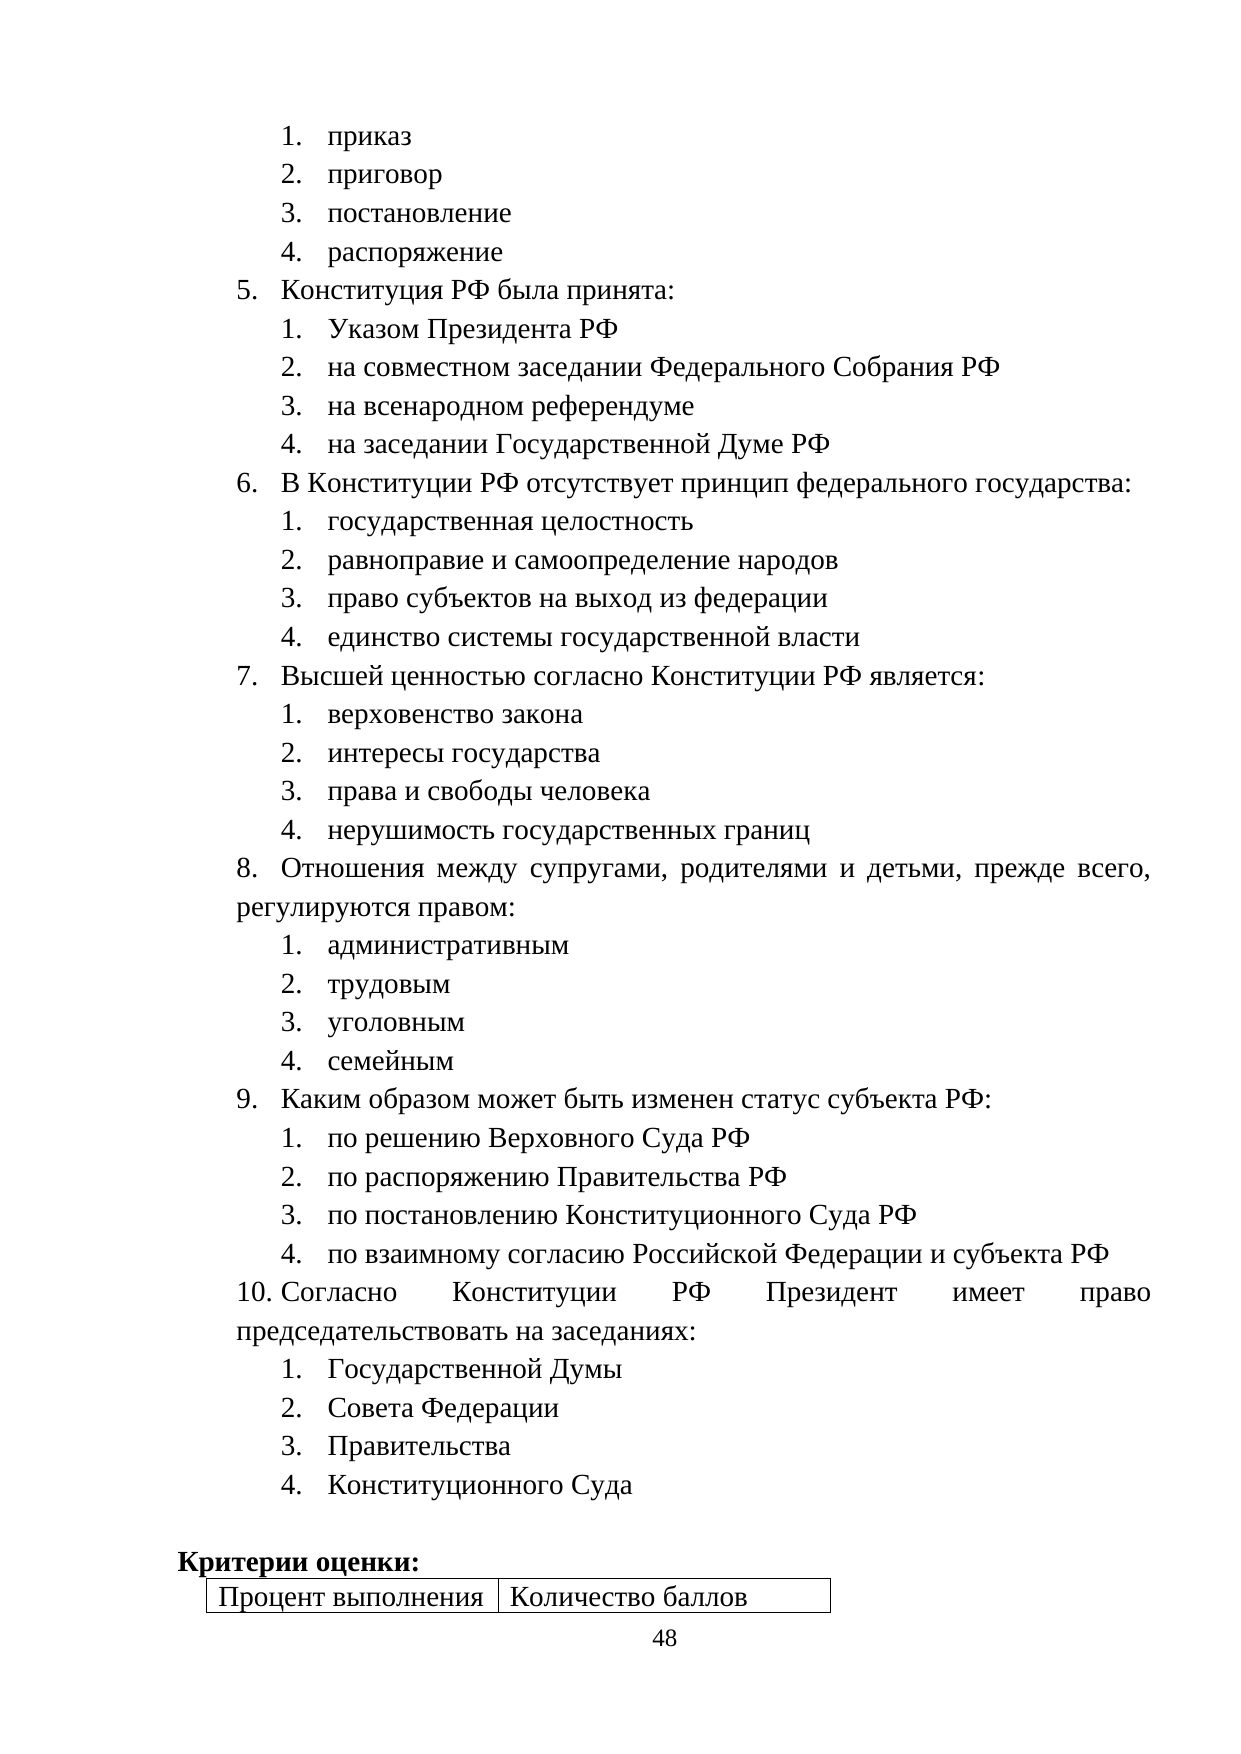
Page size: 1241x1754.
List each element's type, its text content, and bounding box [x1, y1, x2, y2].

list административным [281, 927, 1152, 961]
list на всенародном референдуме [281, 388, 1152, 421]
list распоряжение [281, 234, 1152, 267]
list на заседании Государственной Думе РФ [281, 426, 1152, 460]
list по взаимному согласию Российской Федерации и субъекта РФ [281, 1236, 1152, 1269]
table_header Количество баллов [499, 1579, 830, 1612]
text Критерии оценки: [177, 1544, 1152, 1578]
list права и свободы человека [281, 773, 1152, 807]
list приговор [281, 157, 1152, 190]
list право субъектов на выход из федерации [281, 581, 1152, 614]
list уголовным [281, 1004, 1152, 1038]
list Совета Федерации [281, 1390, 1152, 1423]
table_header Процент выполнения [207, 1579, 498, 1612]
list интересы государства [281, 735, 1152, 768]
list В Конституции РФ отсутствует принцип федерального государства: [236, 465, 1152, 498]
list по распоряжению Правительства РФ [281, 1159, 1152, 1192]
list Согласно Конституции РФ Президент имеет право председательствовать на заседаниях: [236, 1274, 1152, 1346]
list Отношения между супругами, родителями и детьми, прежде всего, регулируются правом: [236, 850, 1152, 922]
list единство системы государственной власти [281, 619, 1152, 653]
list Каким образом может быть изменен статус субъекта РФ: [236, 1082, 1152, 1115]
list Конституционного Суда [281, 1467, 1152, 1501]
list на совместном заседании Федерального Собрания РФ [281, 349, 1152, 383]
list по решению Верховного Суда РФ [281, 1120, 1152, 1154]
list трудовым [281, 966, 1152, 999]
list Правительства [281, 1428, 1152, 1462]
list Конституция РФ была принята: [236, 272, 1152, 306]
list постановление [281, 195, 1152, 229]
list государственная целостность [281, 503, 1152, 537]
list нерушимость государственных границ [281, 812, 1152, 845]
list Указом Президента РФ [281, 311, 1152, 344]
list равноправие и самоопределение народов [281, 542, 1152, 576]
list верховенство закона [281, 696, 1152, 730]
list Высшей ценностью согласно Конституции РФ является: [236, 658, 1152, 691]
list по постановлению Конституционного Суда РФ [281, 1197, 1152, 1231]
list семейным [281, 1043, 1152, 1077]
list приказ [281, 118, 1152, 152]
list Государственной Думы [281, 1351, 1152, 1385]
